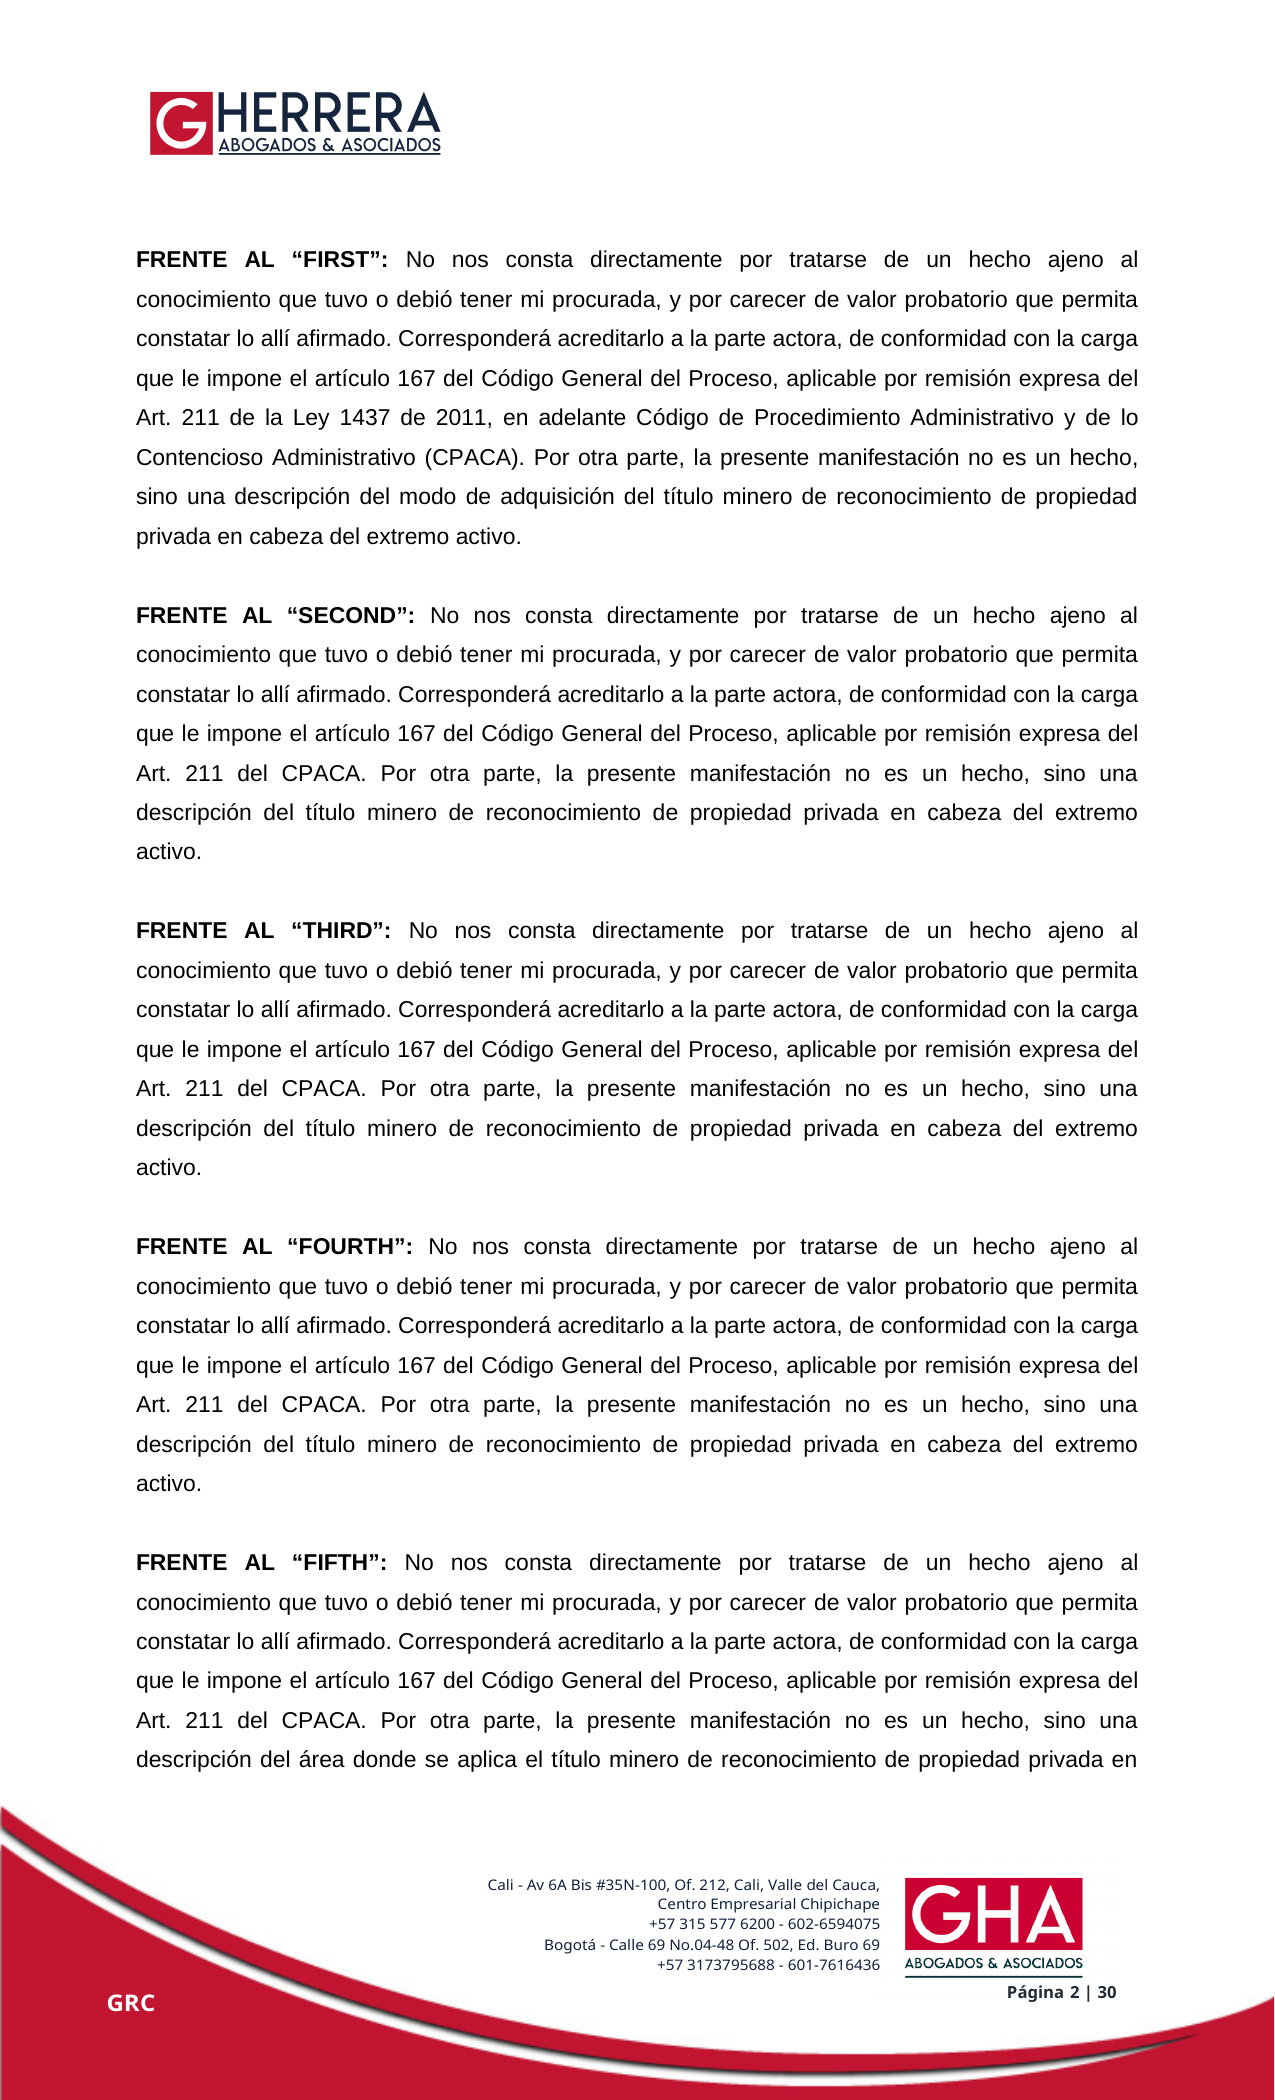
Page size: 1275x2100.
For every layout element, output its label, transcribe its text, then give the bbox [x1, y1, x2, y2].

text FRENTE AL “FIRST”: No nos consta directamente por tratarse de un hecho ajeno al conocimiento que tuvo o debió tener mi procurada, y por carecer de valor probatorio que permita constatar lo allí afirmado. Corresponderá acreditarlo a la parte actora, de conformidad con la carga que le impone el artículo 167 del Código General del Proceso, aplicable por remisión expresa del Art. 211 de la Ley 1437 de 2011, en adelante Código de Procedimiento Administrativo y de lo Contencioso Administrativo (CPACA). Por otra parte, la presente manifestación no es un hecho, sino una descripción del modo de adquisición del título minero de reconocimiento de propiedad privada en cabeza del extremo activo. [136, 246, 1139, 549]
text FRENTE AL “THIRD”: No nos consta directamente por tratarse de un hecho ajeno al conocimiento que tuvo o debió tener mi procurada, y por carecer de valor probatorio que permita constatar lo allí afirmado. Corresponderá acreditarlo a la parte actora, de conformidad con la carga que le impone el artículo 167 del Código General del Proceso, aplicable por remisión expresa del Art. 211 del CPACA. Por otra parte, la presente manifestación no es un hecho, sino una descripción del título minero de reconocimiento de propiedad privada en cabeza del extremo activo. [136, 917, 1139, 1181]
text FRENTE AL “FOURTH”: No nos consta directamente por tratarse de un hecho ajeno al conocimiento que tuvo o debió tener mi procurada, y por carecer de valor probatorio que permita constatar lo allí afirmado. Corresponderá acreditarlo a la parte actora, de conformidad con la carga que le impone el artículo 167 del Código General del Proceso, aplicable por remisión expresa del Art. 211 del CPACA. Por otra parte, la presente manifestación no es un hecho, sino una descripción del título minero de reconocimiento de propiedad privada en cabeza del extremo activo. [136, 1233, 1139, 1496]
picture [0, 1793, 1275, 2100]
text FRENTE AL “SECOND”: No nos consta directamente por tratarse de un hecho ajeno al conocimiento que tuvo o debió tener mi procurada, y por carecer de valor probatorio que permita constatar lo allí afirmado. Corresponderá acreditarlo a la parte actora, de conformidad con la carga que le impone el artículo 167 del Código General del Proceso, aplicable por remisión expresa del Art. 211 del CPACA. Por otra parte, la presente manifestación no es un hecho, sino una descripción del título minero de reconocimiento de propiedad privada en cabeza del extremo activo. [136, 602, 1139, 865]
picture [135, 75, 455, 172]
